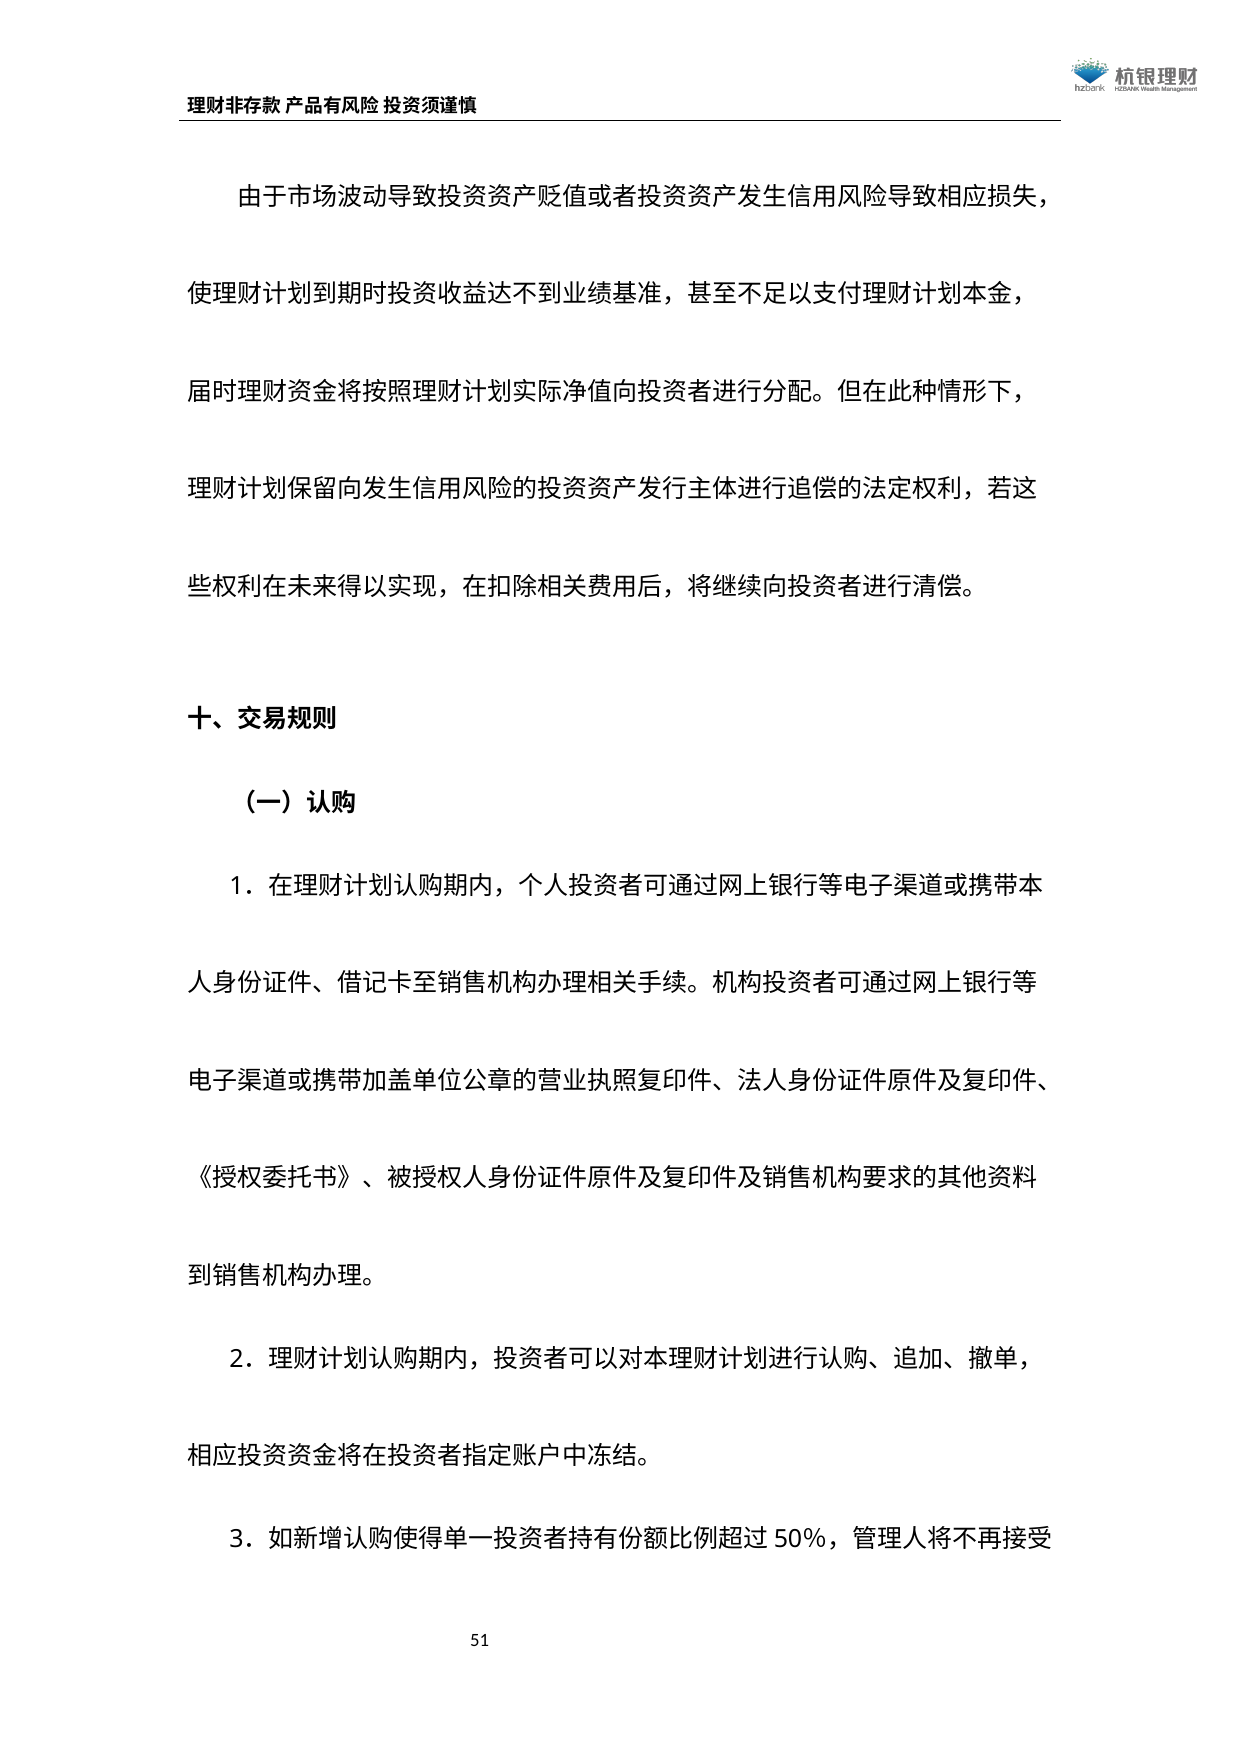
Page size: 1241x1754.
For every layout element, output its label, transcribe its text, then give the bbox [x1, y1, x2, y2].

picture [1027, 0, 1240, 151]
list 理财计划认购期内，投资者可以对本理财计划进行认购、追加、撤单，相应投资资金将在投资者指定账户中冻结。 [187, 1324, 1053, 1486]
list 在理财计划认购期内，个人投资者可通过网上银行等电子渠道或携带本人身份证件、借记卡至销售机构办理相关手续。机构投资者可通过网上银行等电子渠道或携带加盖单位公章的营业执照复印件、法人身份证件原件及复印件、《授权委托书》、被授权人身份证件原件及复印件及销售机构要求的其他资料到销售机构办理。 [187, 851, 1053, 1306]
list 交易规则 [144, 684, 1053, 749]
text 由于市场波动导致投资资产贬值或者投资资产发生信用风险导致相应损失，使理财计划到期时投资收益达不到业绩基准，甚至不足以支付理财计划本金，届时理财资金将按照理财计划实际净值向投资者进行分配。但在此种情形下，理财计划保留向发生信用风险的投资资产发行主体进行追偿的法定权利，若这些权利在未来得以实现，在扣除相关费用后，将继续向投资者进行清偿。 [187, 162, 1053, 617]
list 如新增认购使得单一投资者持有份额比例超过50％，管理人将不再接受超出部分的认购申请。非因投资管理人主观因素导致突破前款规定比例限制的，在单一投资者持有比例降至50％以下之前，管理人将不再接受该投资者对该理财产品的认购申请。投资者持有份额的计算以管理人登记为准。 [187, 1504, 1053, 1569]
list 认购 [187, 768, 1053, 833]
